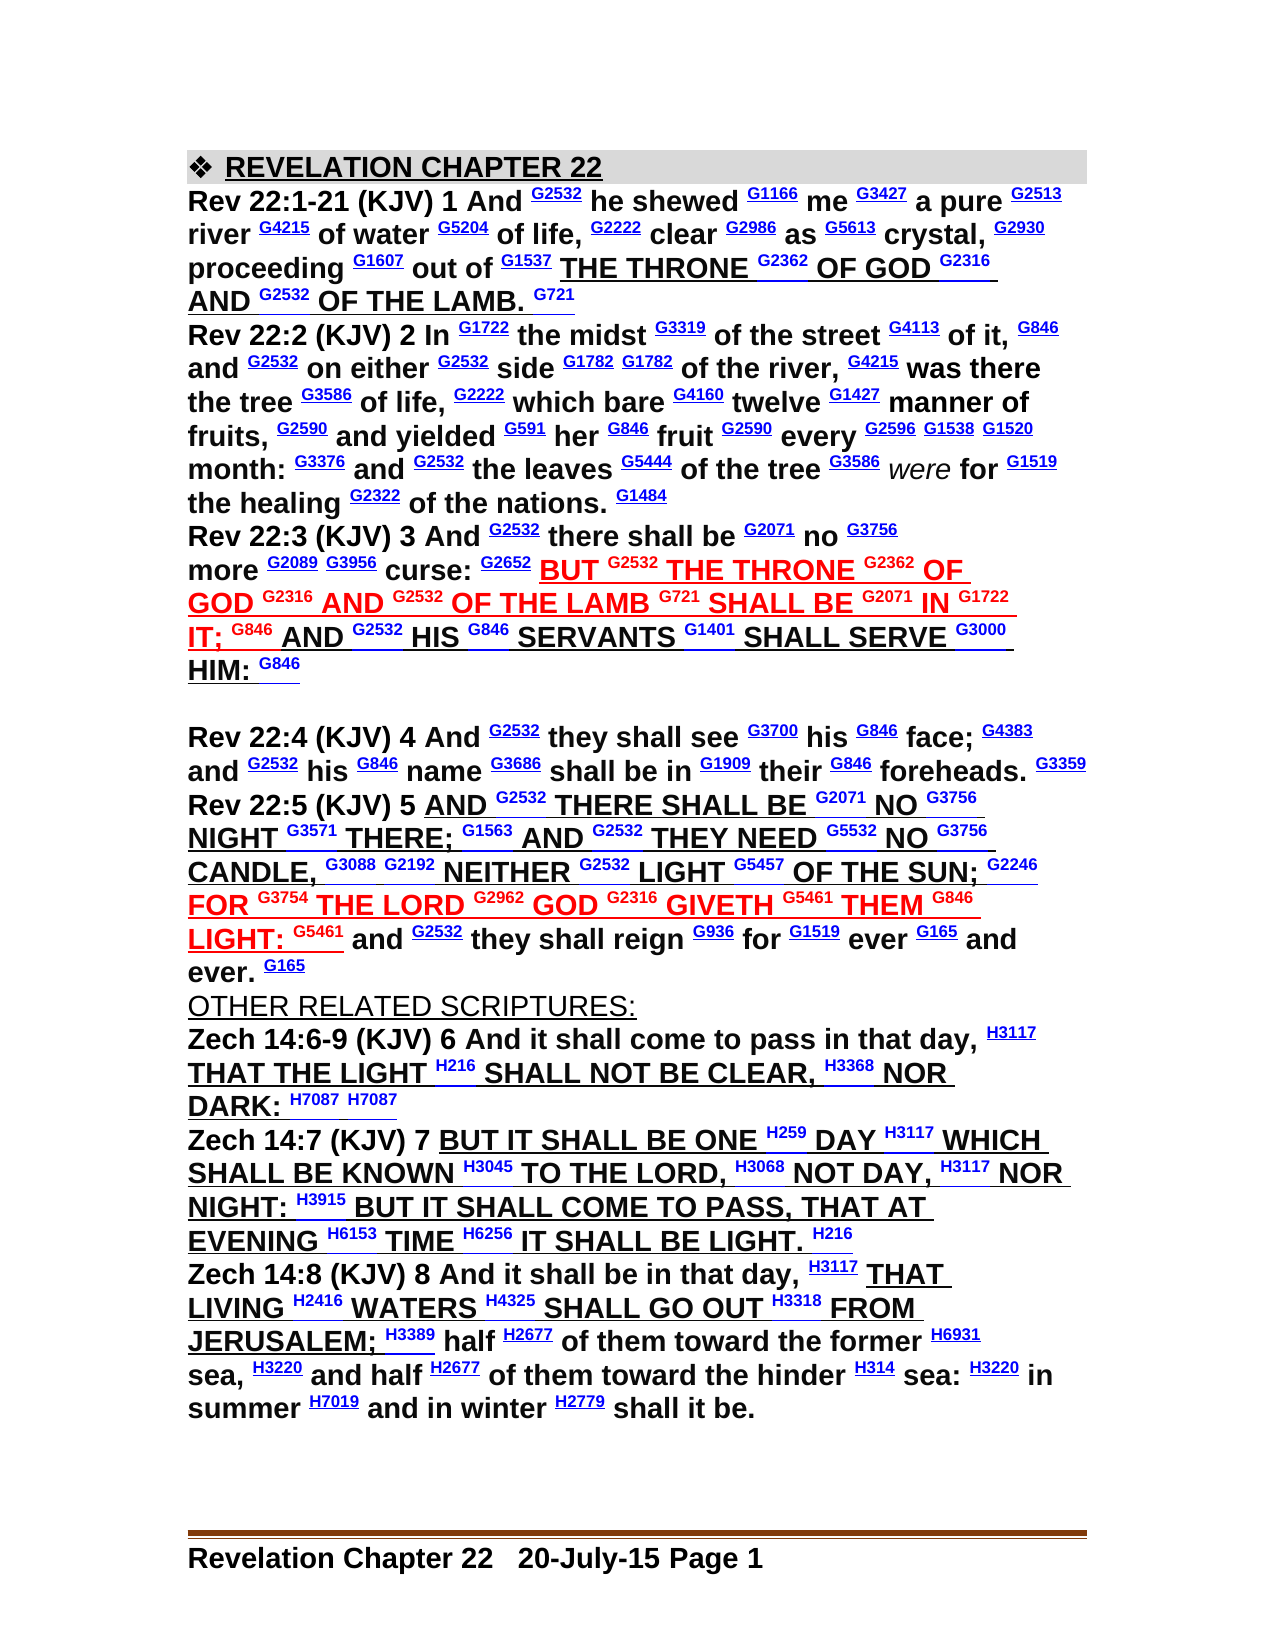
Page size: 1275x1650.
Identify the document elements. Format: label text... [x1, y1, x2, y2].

text Zech 14:6-9 (KJV) 6 And it shall come to pass in that day, H3117 THAT THE LIGHT H216 SHALL NOT BE CLEAR, H3368 NOR DARK: H7087 H7087 [187, 1022, 1087, 1123]
text Rev 22:5 (KJV) 5 AND G2532 THERE SHALL BE G2071 NO G3756 NIGHT G3571 THERE; G1563 AND G2532 THEY NEED G5532 NO G3756 CANDLE, G3088 G2192 NEITHER G2532 LIGHT G5457 OF THE SUN; G2246 FOR G3754 THE LORD G2962 GOD G2316 GIVETH G5461 THEM G846 LIGHT: G5461 and G2532 they shall reign G936 for G1519 ever G165 and ever. G165 [187, 787, 1087, 989]
text Rev 22:2 (KJV) 2 In G1722 the midst G3319 of the street G4113 of it, G846 and G2532 on either G2532 side G1782 G1782 of the river, G4215 was there the tree G3586 of life, G2222 which bare G4160 twelve G1427 manner of fruits, G2590 and yielded G591 her G846 fruit G2590 every G2596 G1538 G1520 month: G3376 and G2532 the leaves G5444 of the tree G3586 were for G1519 the healing G2322 of the nations. G1484 [187, 318, 1087, 519]
list REVELATION CHAPTER 22 [187, 150, 1087, 184]
text Rev 22:3 (KJV) 3 And G2532 there shall be G2071 no G3756 more G2089 G3956 curse: G2652 BUT G2532 THE THRONE G2362 OF GOD G2316 AND G2532 OF THE LAMB G721 SHALL BE G2071 IN G1722 IT; G846 AND G2532 HIS G846 SERVANTS G1401 SHALL SERVE G3000 HIM: G846 [187, 519, 1087, 687]
text Rev 22:1-21 (KJV) 1 And G2532 he shewed G1166 me G3427 a pure G2513 river G4215 of water G5204 of life, G2222 clear G2986 as G5613 crystal, G2930 proceeding G1607 out of G1537 THE THRONE G2362 OF GOD G2316 AND G2532 OF THE LAMB. G721 [187, 184, 1087, 318]
text Rev 22:4 (KJV) 4 And G2532 they shall see G3700 his G846 face; G4383 and G2532 his G846 name G3686 shall be in G1909 their G846 foreheads. G3359 [187, 720, 1087, 787]
text OTHER RELATED SCRIPTURES: [187, 989, 1087, 1022]
text Zech 14:7 (KJV) 7 BUT IT SHALL BE ONE H259 DAY H3117 WHICH SHALL BE KNOWN H3045 TO THE LORD, H3068 NOT DAY, H3117 NOR NIGHT: H3915 BUT IT SHALL COME TO PASS, THAT AT EVENING H6153 TIME H6256 IT SHALL BE LIGHT. H216 [187, 1123, 1087, 1257]
text Zech 14:8 (KJV) 8 And it shall be in that day, H3117 THAT LIVING H2416 WATERS H4325 SHALL GO OUT H3318 FROM JERUSALEM; H3389 half H2677 of them toward the former H6931 sea, H3220 and half H2677 of them toward the hinder H314 sea: H3220 in summer H7019 and in winter H2779 shall it be. [187, 1257, 1087, 1425]
